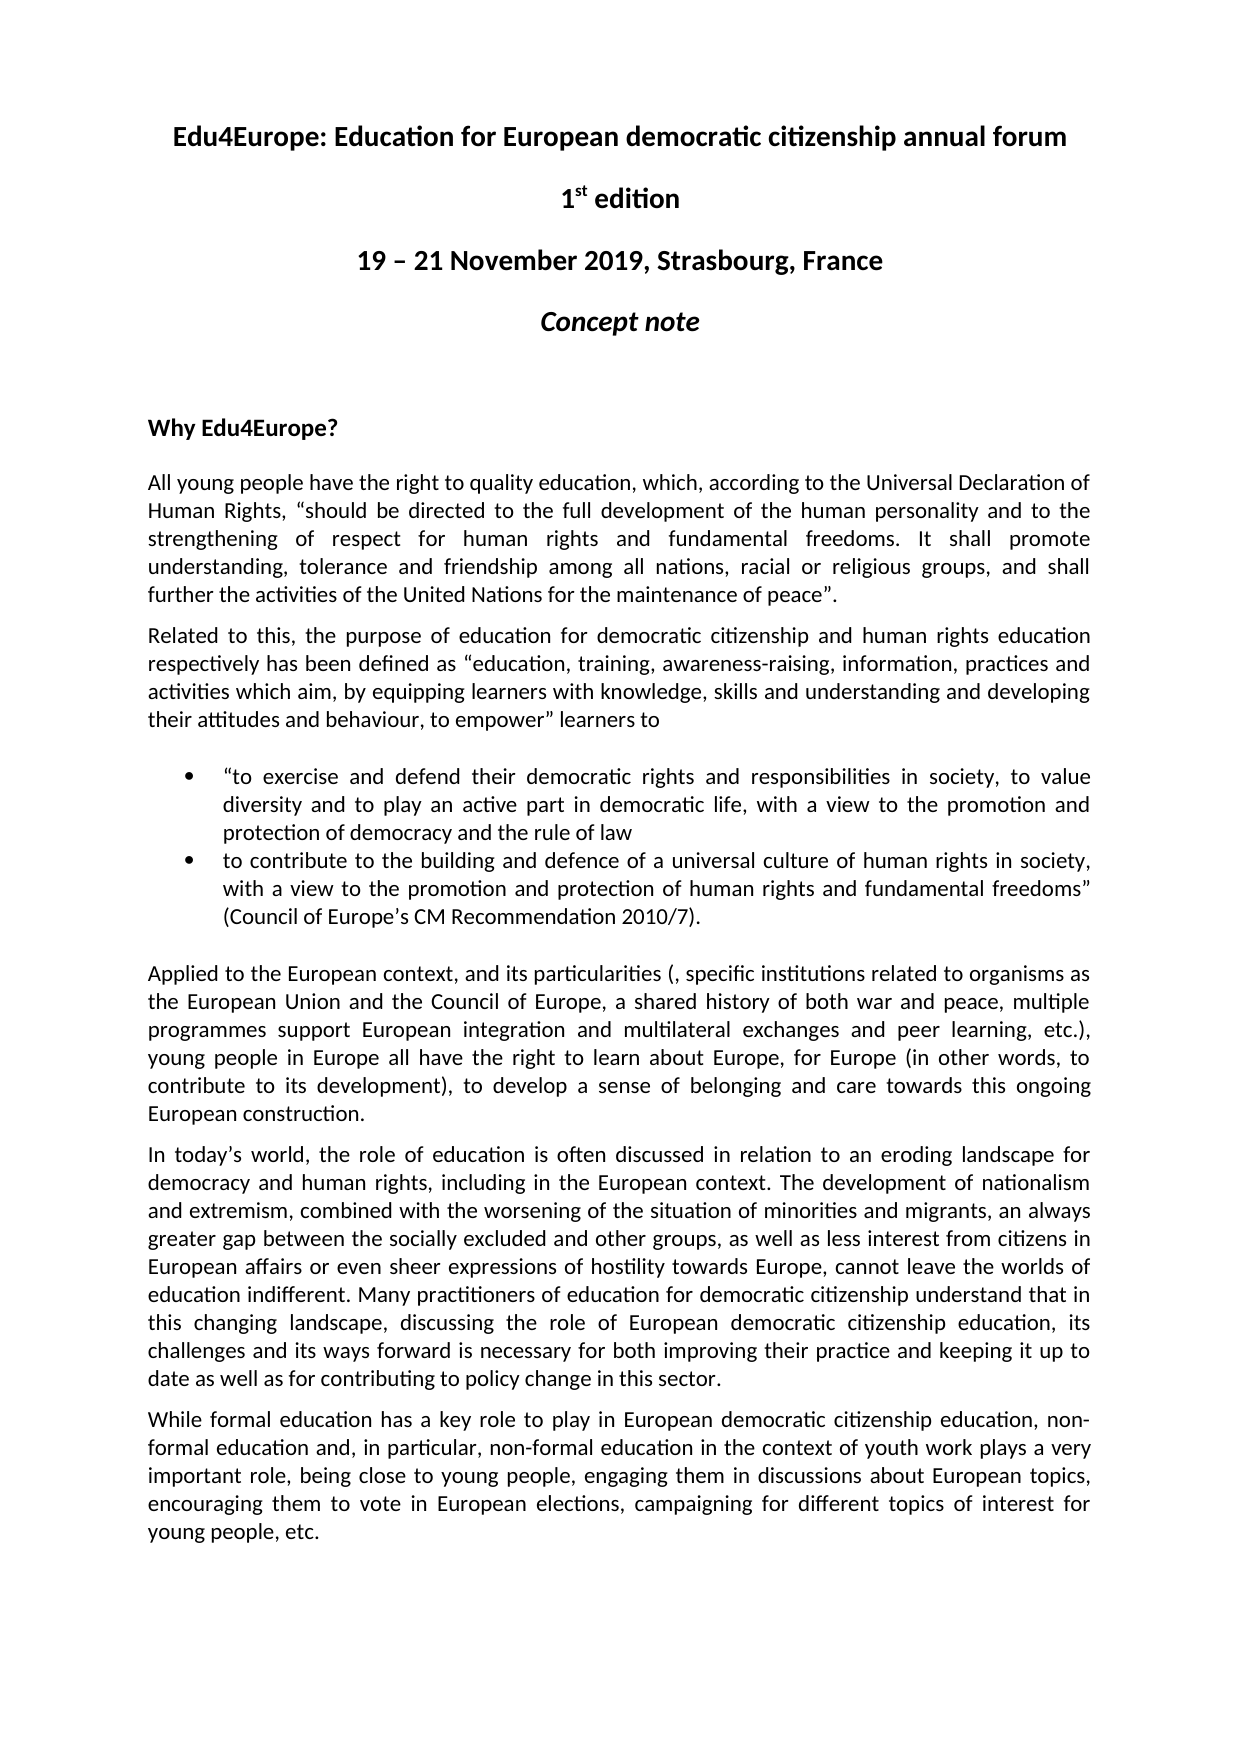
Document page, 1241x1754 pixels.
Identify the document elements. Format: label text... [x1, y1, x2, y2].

text Concept note [148, 303, 1092, 339]
text In today’s world, the role of education is often discussed in relation to an eroding landscape for democracy and human rights, including in the European context. The development of nationalism and extremism, combined with the worsening of the situation of minorities and migrants, an always greater gap between the socially excluded and other groups, as well as less interest from citizens in European affairs or even sheer expressions of hostility towards Europe, cannot leave the worlds of education indifferent. Many practitioners of education for democratic citizenship understand that in this changing landscape, discussing the role of European democratic citizenship education, its challenges and its ways forward is necessary for both improving their practice and keeping it up to date as well as for contributing to policy change in this sector. [148, 1140, 1092, 1392]
text While formal education has a key role to play in European democratic citizenship education, non-formal education and, in particular, non-formal education in the context of youth work plays a very important role, being close to young people, engaging them in discussions about European topics, encouraging them to vote in European elections, campaigning for different topics of interest for young people, etc. [148, 1405, 1092, 1545]
text 19 – 21 November 2019, Strasbourg, France [148, 242, 1092, 277]
text Edu4Europe: Education for European democratic citizenship annual forum [148, 118, 1092, 154]
text Related to this, the purpose of education for democratic citizenship and human rights education respectively has been defined as “education, training, awareness-raising, information, practices and activities which aim, by equipping learners with knowledge, skills and understanding and developing their attitudes and behaviour, to empower” learners to [148, 621, 1092, 733]
list to contribute to the building and defence of a universal culture of human rights in society, with a view to the promotion and protection of human rights and fundamental freedoms” (Council of Europe’s CM Recommendation 2010/7). [185, 846, 1092, 930]
text 1st edition [148, 180, 1092, 216]
list “to exercise and defend their democratic rights and responsibilities in society, to value diversity and to play an active part in democratic life, with a view to the promotion and protection of democracy and the rule of law [185, 762, 1092, 846]
text All young people have the right to quality education, which, according to the Universal Declaration of Human Rights, “should be directed to the full development of the human personality and to the strengthening of respect for human rights and fundamental freedoms. It shall promote understanding, tolerance and friendship among all nations, racial or religious groups, and shall further the activities of the United Nations for the maintenance of peace”. [148, 468, 1092, 608]
text Why Edu4Europe? [148, 412, 1092, 443]
text Applied to the European context, and its particularities (, specific institutions related to organisms as the European Union and the Council of Europe, a shared history of both war and peace, multiple programmes support European integration and multilateral exchanges and peer learning, etc.), young people in Europe all have the right to learn about Europe, for Europe (in other words, to contribute to its development), to develop a sense of belonging and care towards this ongoing European construction. [148, 959, 1092, 1127]
